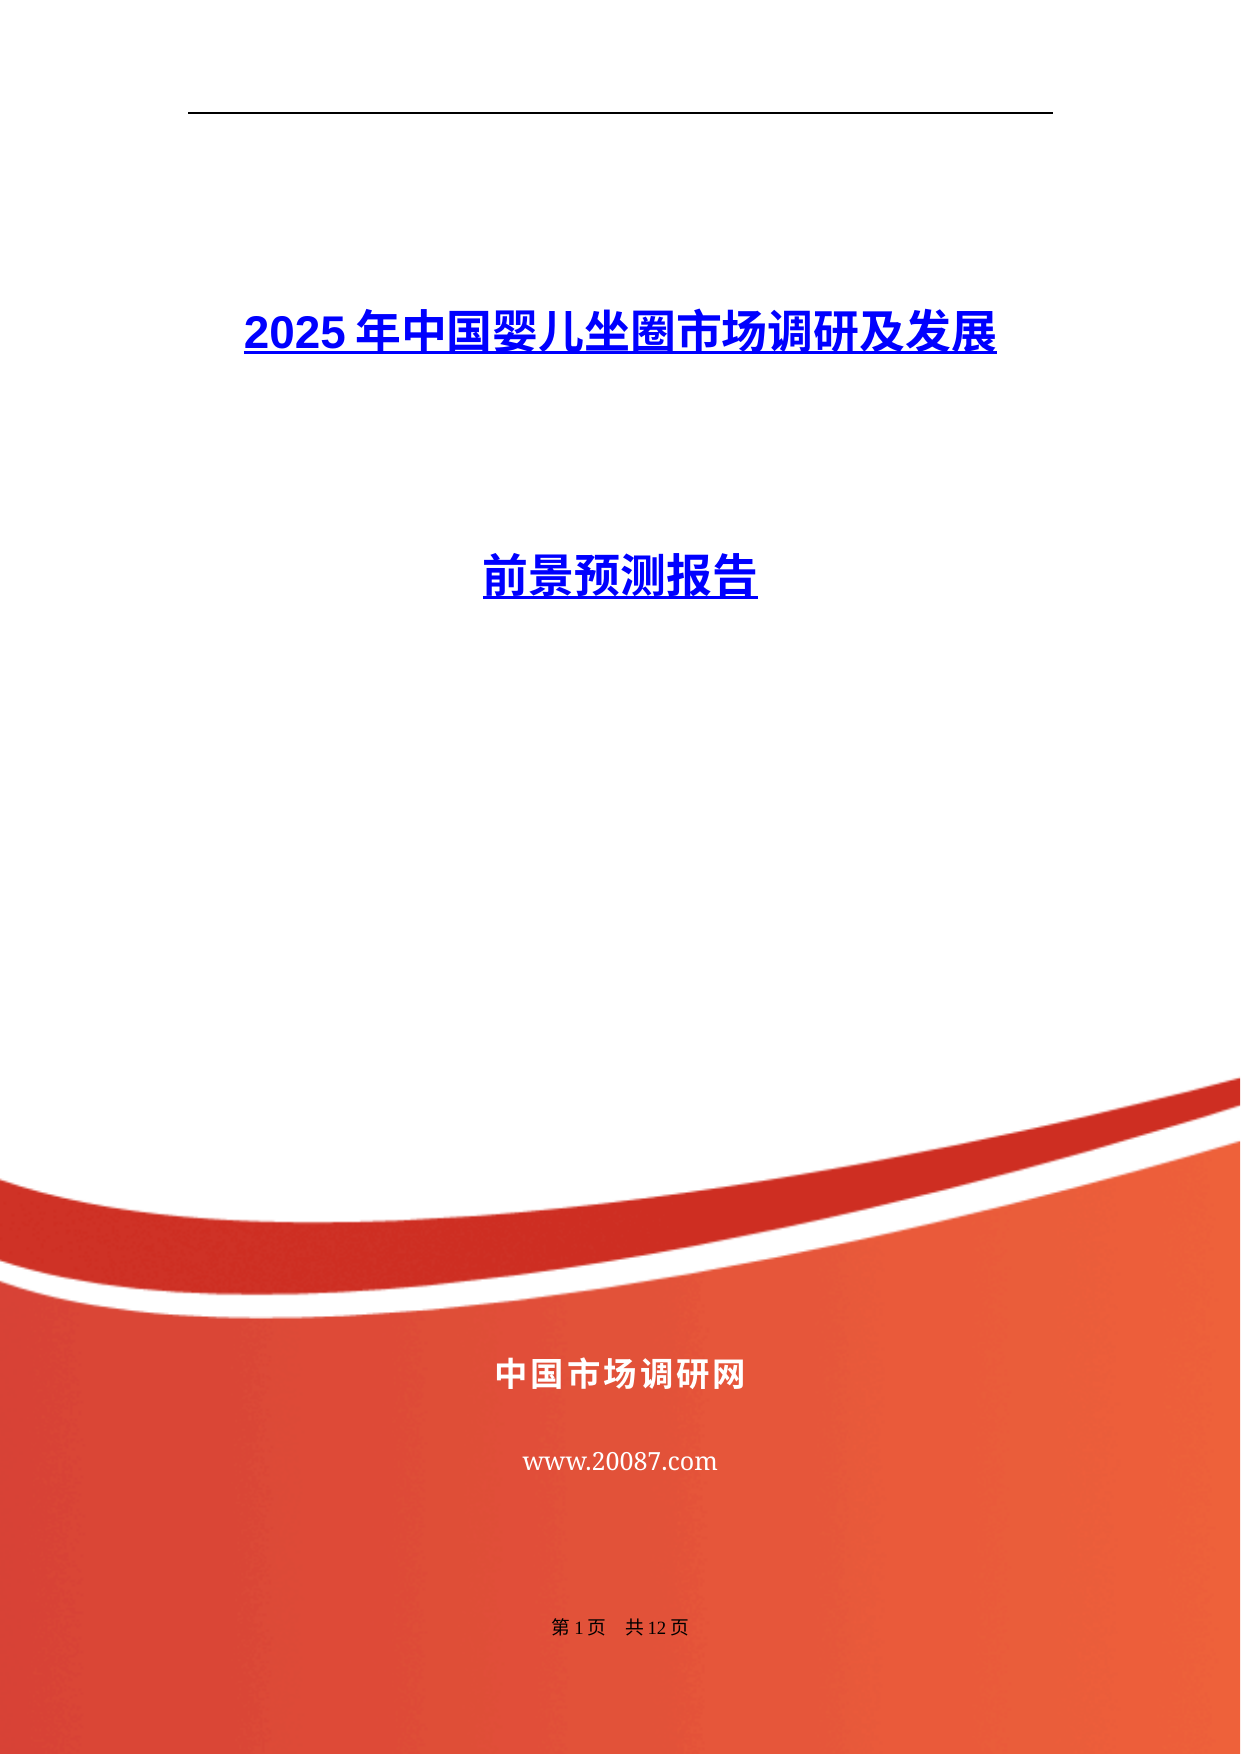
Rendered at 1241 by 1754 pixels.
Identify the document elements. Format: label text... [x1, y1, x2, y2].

subtitle 中国市场调研网 [187, 1339, 1053, 1404]
picture [0, 1006, 1241, 1754]
text www.20087.com [187, 1428, 1053, 1493]
table_header 2025年中国婴儿坐圈市场调研及发展前景预测报告 [188, 207, 1053, 773]
